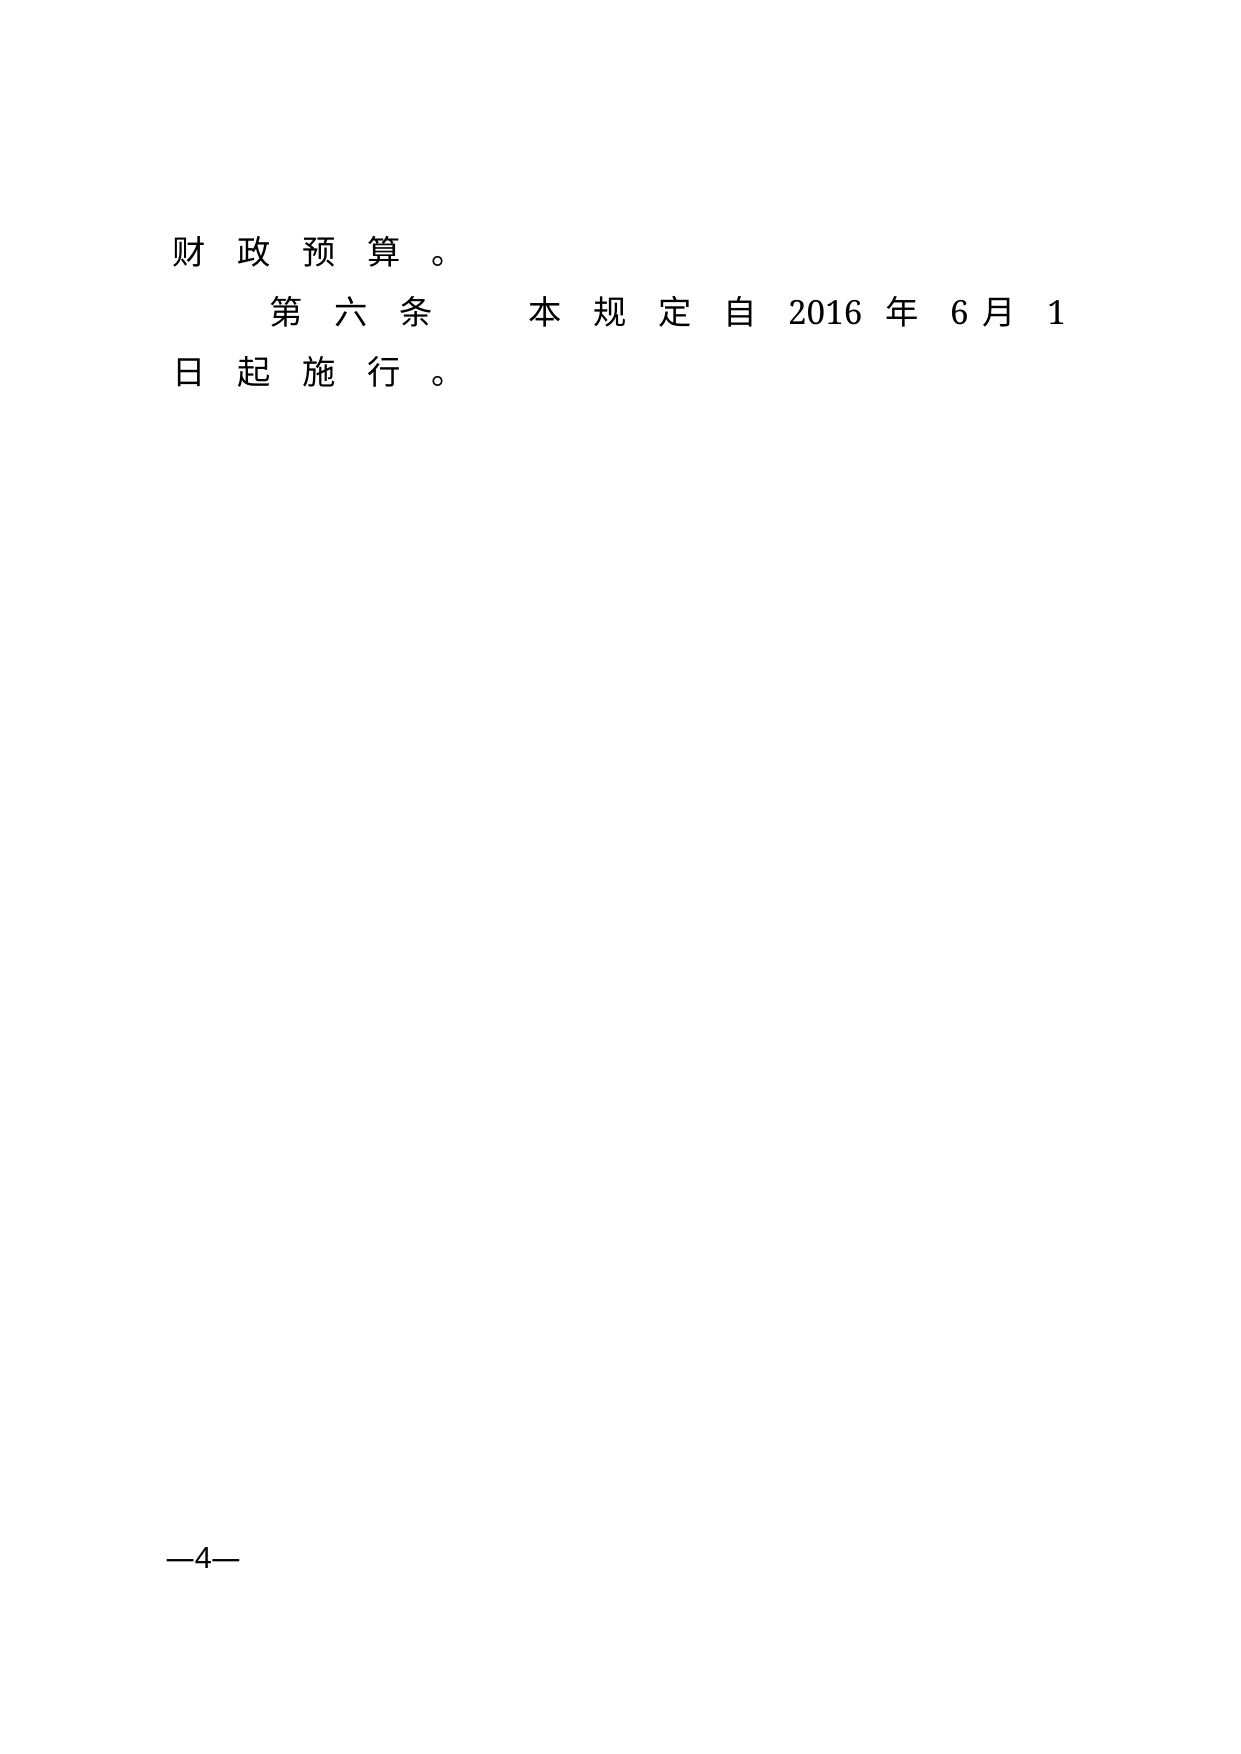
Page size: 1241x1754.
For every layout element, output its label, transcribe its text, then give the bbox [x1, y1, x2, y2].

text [172, 220, 1079, 280]
text 第六条 本规定自2016年6月1日起施行。 [172, 280, 1079, 399]
